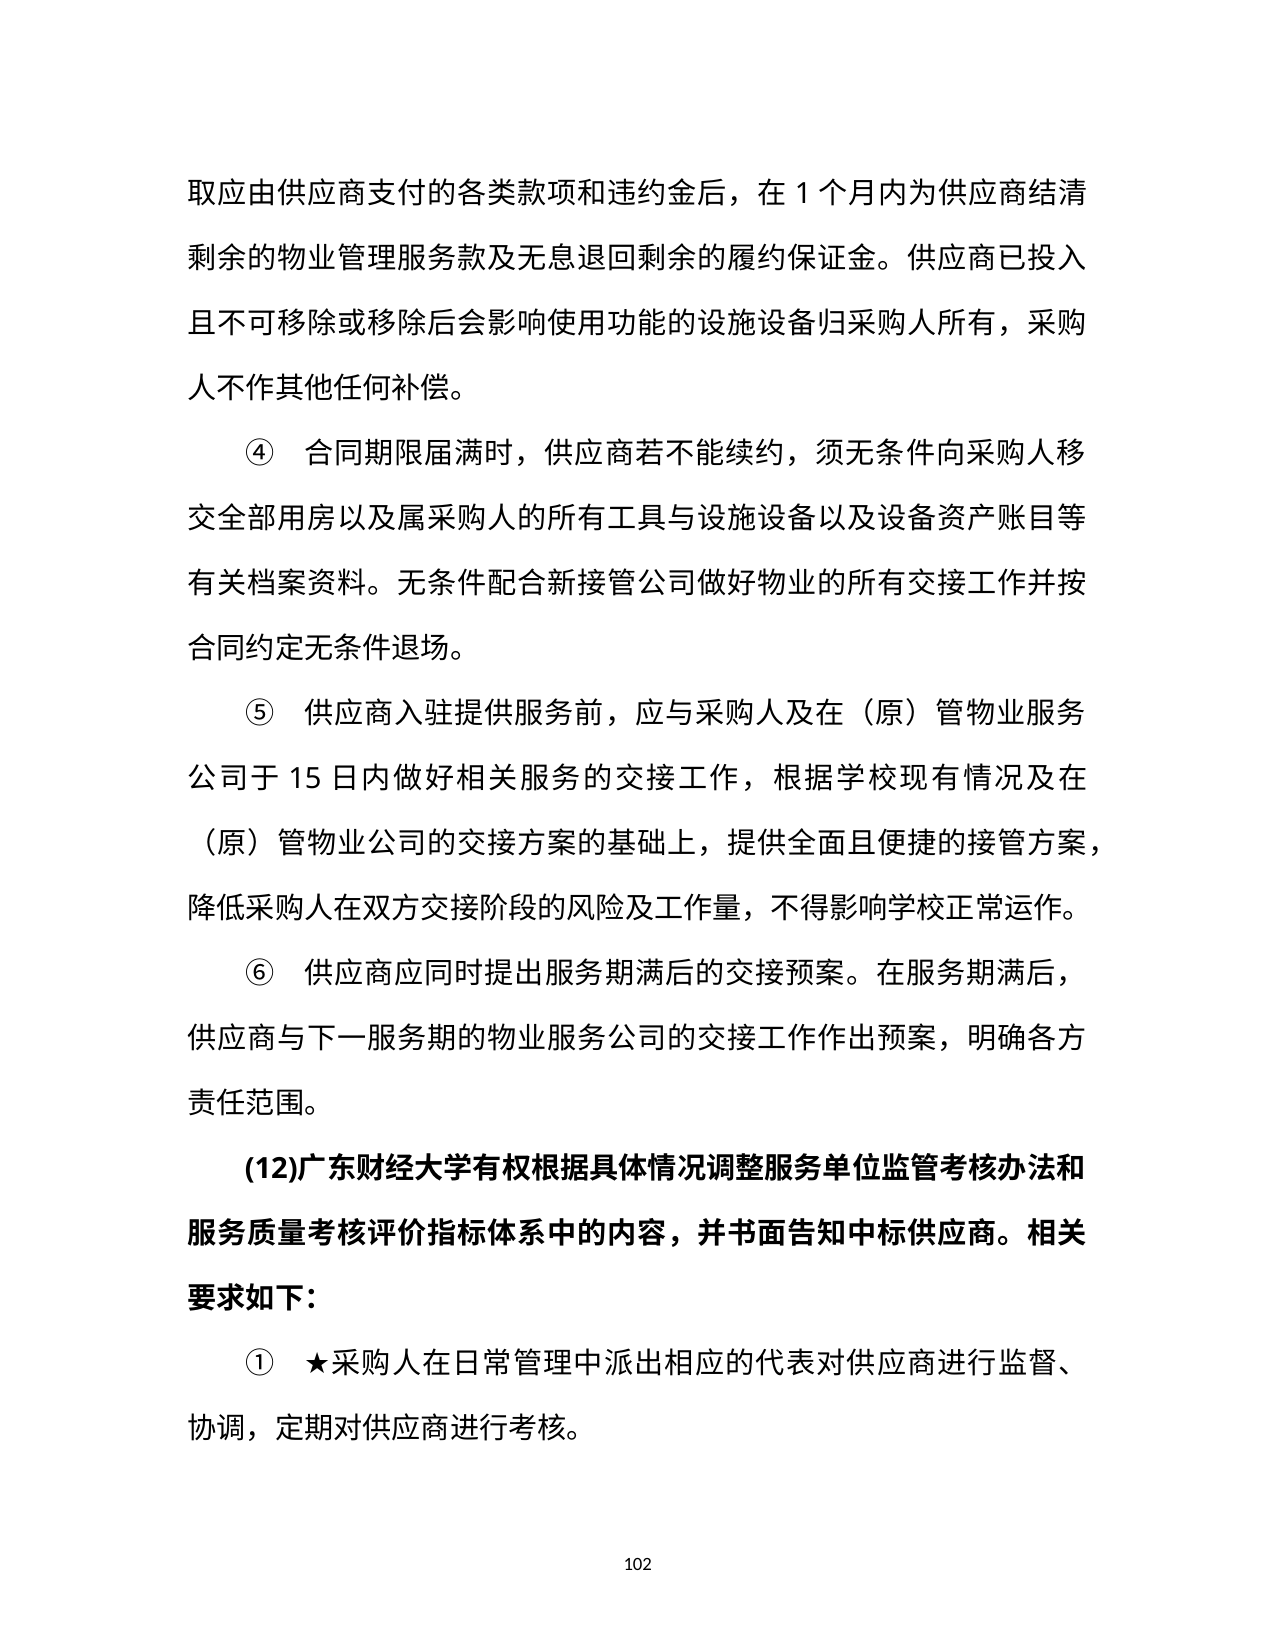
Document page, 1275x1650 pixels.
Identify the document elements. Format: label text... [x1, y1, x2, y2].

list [187, 159, 1088, 419]
list 供应商应同时提出服务期满后的交接预案。在服务期满后，供应商与下一服务期的物业服务公司的交接工作作出预案，明确各方责任范围。 [187, 939, 1088, 1134]
text (12)广东财经大学有权根据具体情况调整服务单位监管考核办法和服务质量考核评价指标体系中的内容，并书面告知中标供应商。相关要求如下： [187, 1134, 1088, 1329]
list ★采购人在日常管理中派出相应的代表对供应商进行监督、协调，定期对供应商进行考核。 [187, 1329, 1088, 1459]
list 合同期限届满时，供应商若不能续约，须无条件向采购人移交全部用房以及属采购人的所有工具与设施设备以及设备资产账目等有关档案资料。无条件配合新接管公司做好物业的所有交接工作并按合同约定无条件退场。 [187, 419, 1088, 679]
list 供应商入驻提供服务前，应与采购人及在（原）管物业服务公司于15日内做好相关服务的交接工作，根据学校现有情况及在（原）管物业公司的交接方案的基础上，提供全面且便捷的接管方案，降低采购人在双方交接阶段的风险及工作量，不得影响学校正常运作。 [187, 679, 1088, 939]
